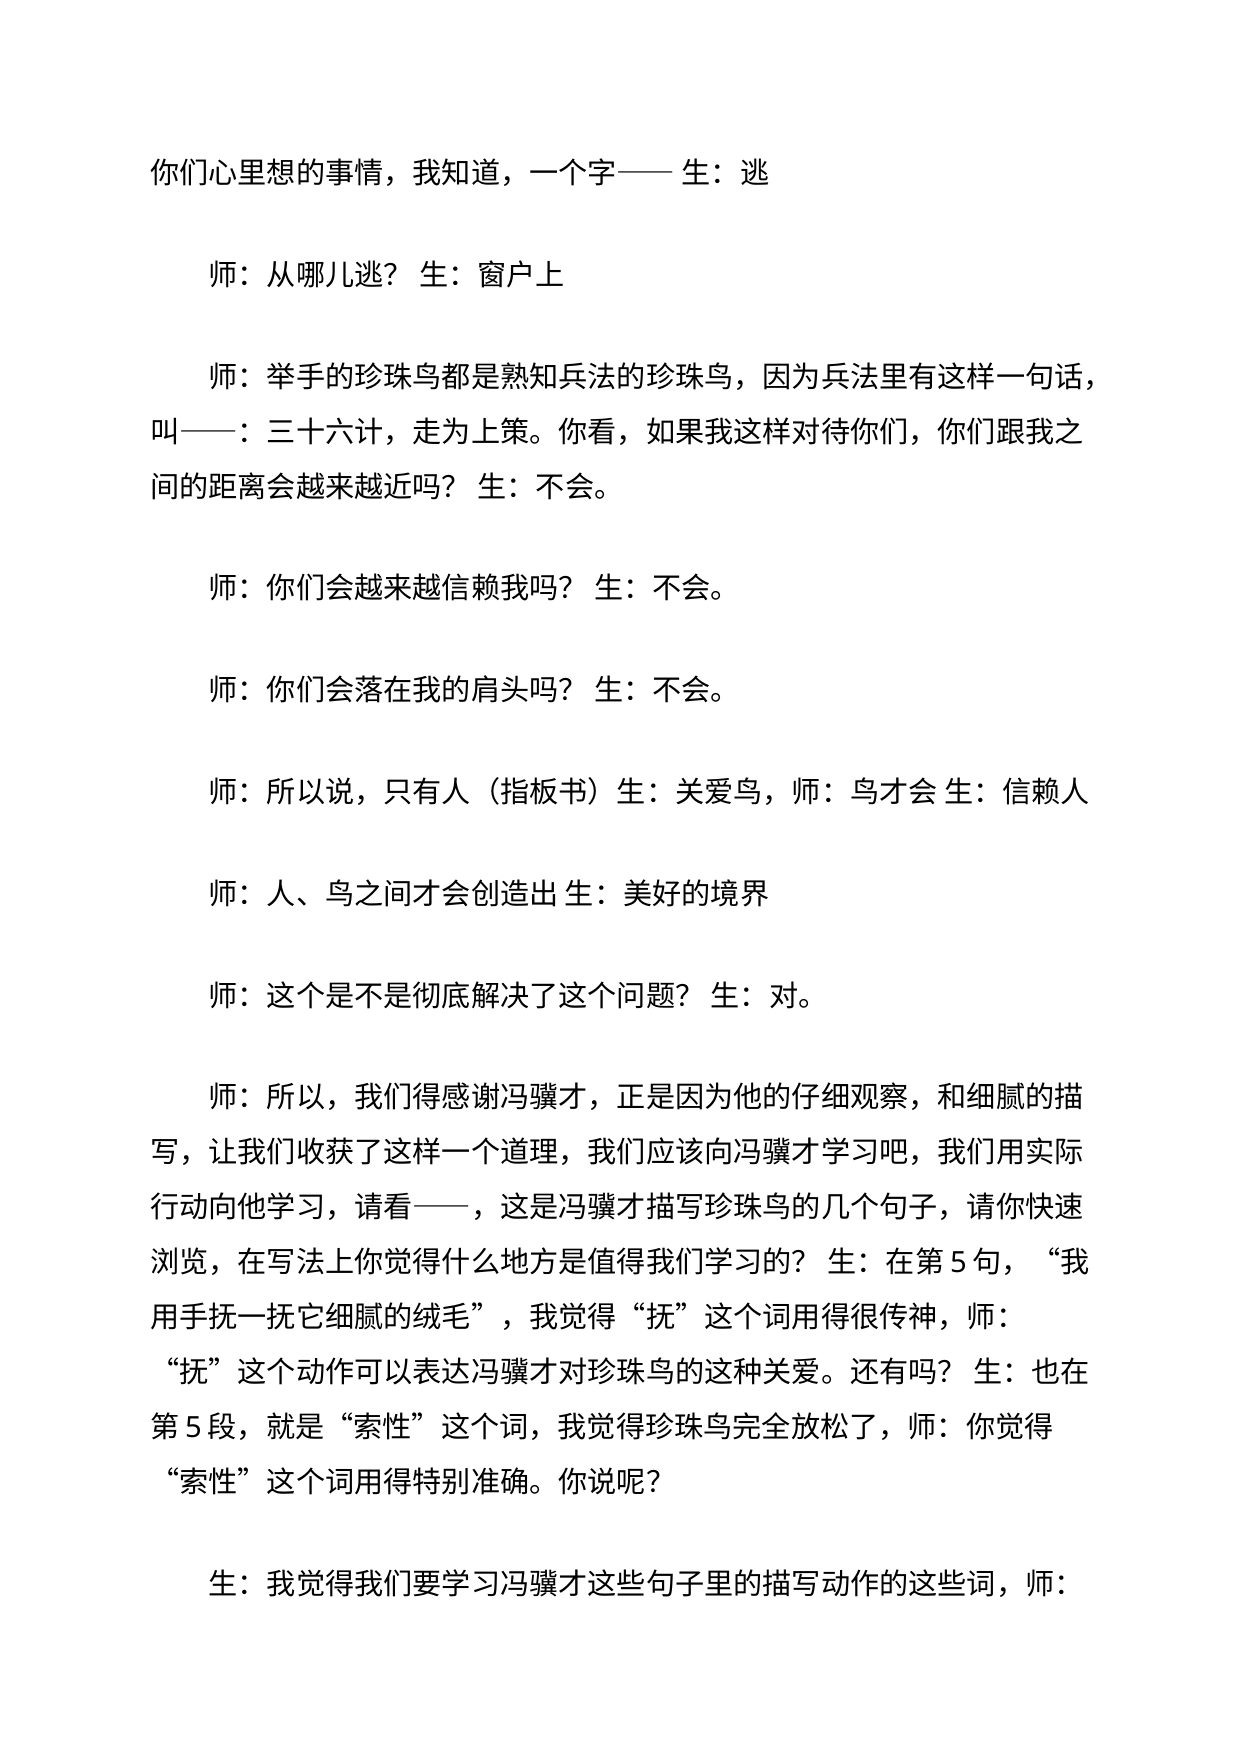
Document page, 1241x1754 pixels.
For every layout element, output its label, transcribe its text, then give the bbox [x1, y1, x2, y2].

text 师：从哪儿逃？ 生：窗户上 [150, 252, 1090, 294]
text 师：人、鸟之间才会创造出 生：美好的境界 [150, 870, 1090, 913]
text 师：举手的珍珠鸟都是熟知兵法的珍珠鸟，因为兵法里有这样一句话，叫――：三十六计，走为上策。你看，如果我这样对待你们，你们跟我之间的距离会越来越近吗？ 生：不会。 [150, 353, 1090, 506]
text 师：所以说，只有人（指板书）生：关爱鸟，师：鸟才会 生：信赖人 [150, 769, 1090, 811]
text 师：这个是不是彻底解决了这个问题？ 生：对。 [150, 972, 1090, 1014]
text 师：你们会落在我的肩头吗？ 生：不会。 [150, 667, 1090, 709]
text 师：所以，我们得感谢冯骥才，正是因为他的仔细观察，和细腻的描写，让我们收获了这样一个道理，我们应该向冯骥才学习吧，我们用实际行动向他学习，请看――，这是冯骥才描写珍珠鸟的几个句子，请你快速浏览，在写法上你觉得什么地方是值得我们学习的？ 生：在第5句，“我用手抚一抚它细腻的绒毛”，我觉得“抚”这个词用得很传神，师：“抚”这个动作可以表达冯骥才对珍珠鸟的这种关爱。还有吗？ 生：也在第5段，就是“索性”这个词，我觉得珍珠鸟完全放松了，师：你觉得“索性”这个词用得特别准确。你说呢？ [150, 1074, 1090, 1501]
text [150, 150, 1090, 192]
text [150, 1560, 1090, 1602]
text 师：你们会越来越信赖我吗？ 生：不会。 [150, 565, 1090, 607]
